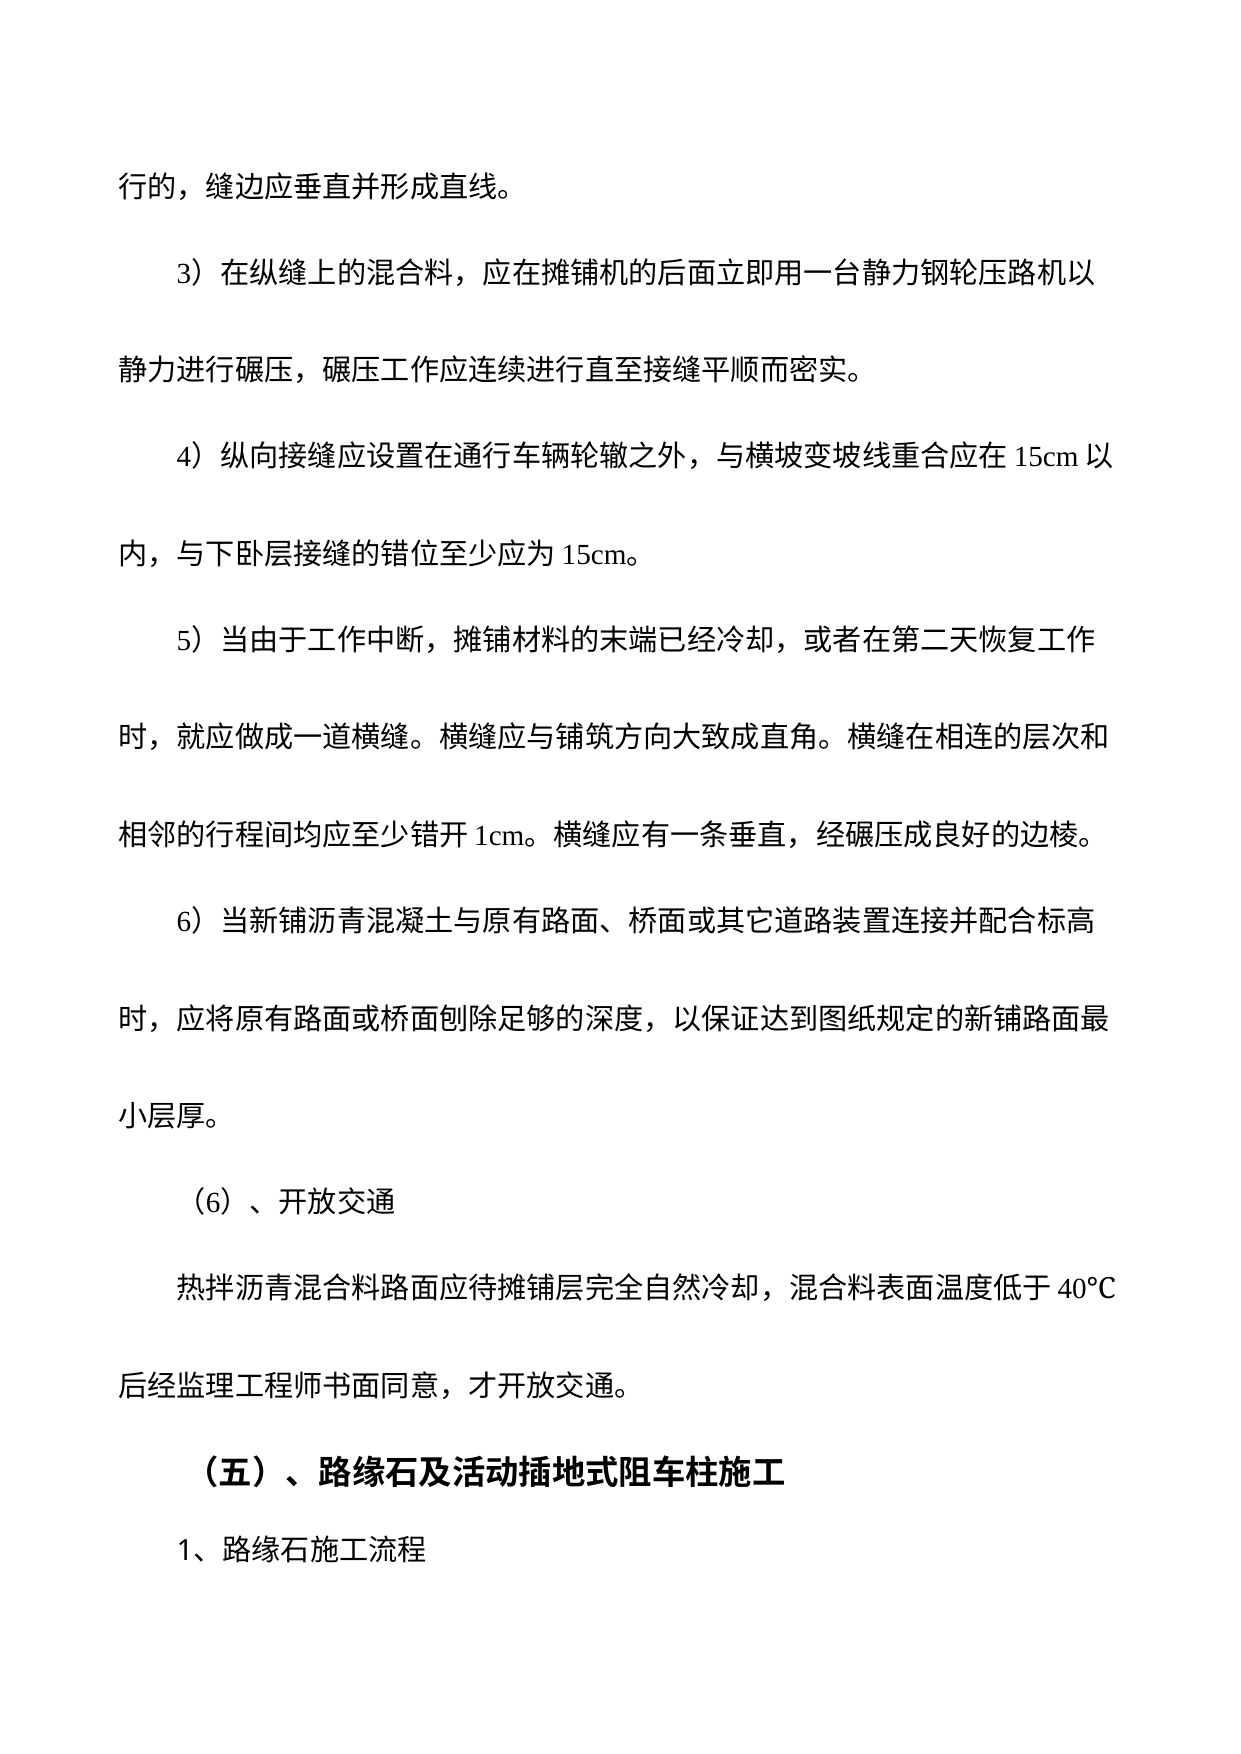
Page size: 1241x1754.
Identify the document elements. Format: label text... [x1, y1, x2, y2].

text 3）在纵缝上的混合料，应在摊铺机的后面立即用一台静力钢轮压路机以静力进行碾压，碾压工作应连续进行直至接缝平顺而密实。 [118, 238, 1122, 400]
text 热拌沥青混合料路面应待摊铺层完全自然冷却，混合料表面温度低于40℃后经监理工程师书面同意，才开放交通。 [118, 1254, 1122, 1416]
text 6）当新铺沥青混凝土与原有路面、桥面或其它道路装置连接并配合标高时，应将原有路面或桥面刨除足够的深度，以保证达到图纸规定的新铺路面最小层厚。 [118, 886, 1122, 1146]
text （6）、开放交通 [118, 1167, 1122, 1232]
text 4）纵向接缝应设置在通行车辆轮辙之外，与横坡变坡线重合应在15cm以内，与下卧层接缝的错位至少应为15cm。 [118, 422, 1122, 584]
text 5）当由于工作中断，摊铺材料的末端已经冷却，或者在第二天恢复工作时，就应做成一道横缝。横缝应与铺筑方向大致成直角。横缝在相连的层次和相邻的行程间均应至少错开1cm。横缝应有一条垂直，经碾压成良好的边棱。 [118, 605, 1122, 865]
text 1、路缘石施工流程 [118, 1526, 1122, 1569]
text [118, 152, 1122, 217]
subtitle （五）、路缘石及活动插地式阻车柱施工 [118, 1437, 1122, 1502]
